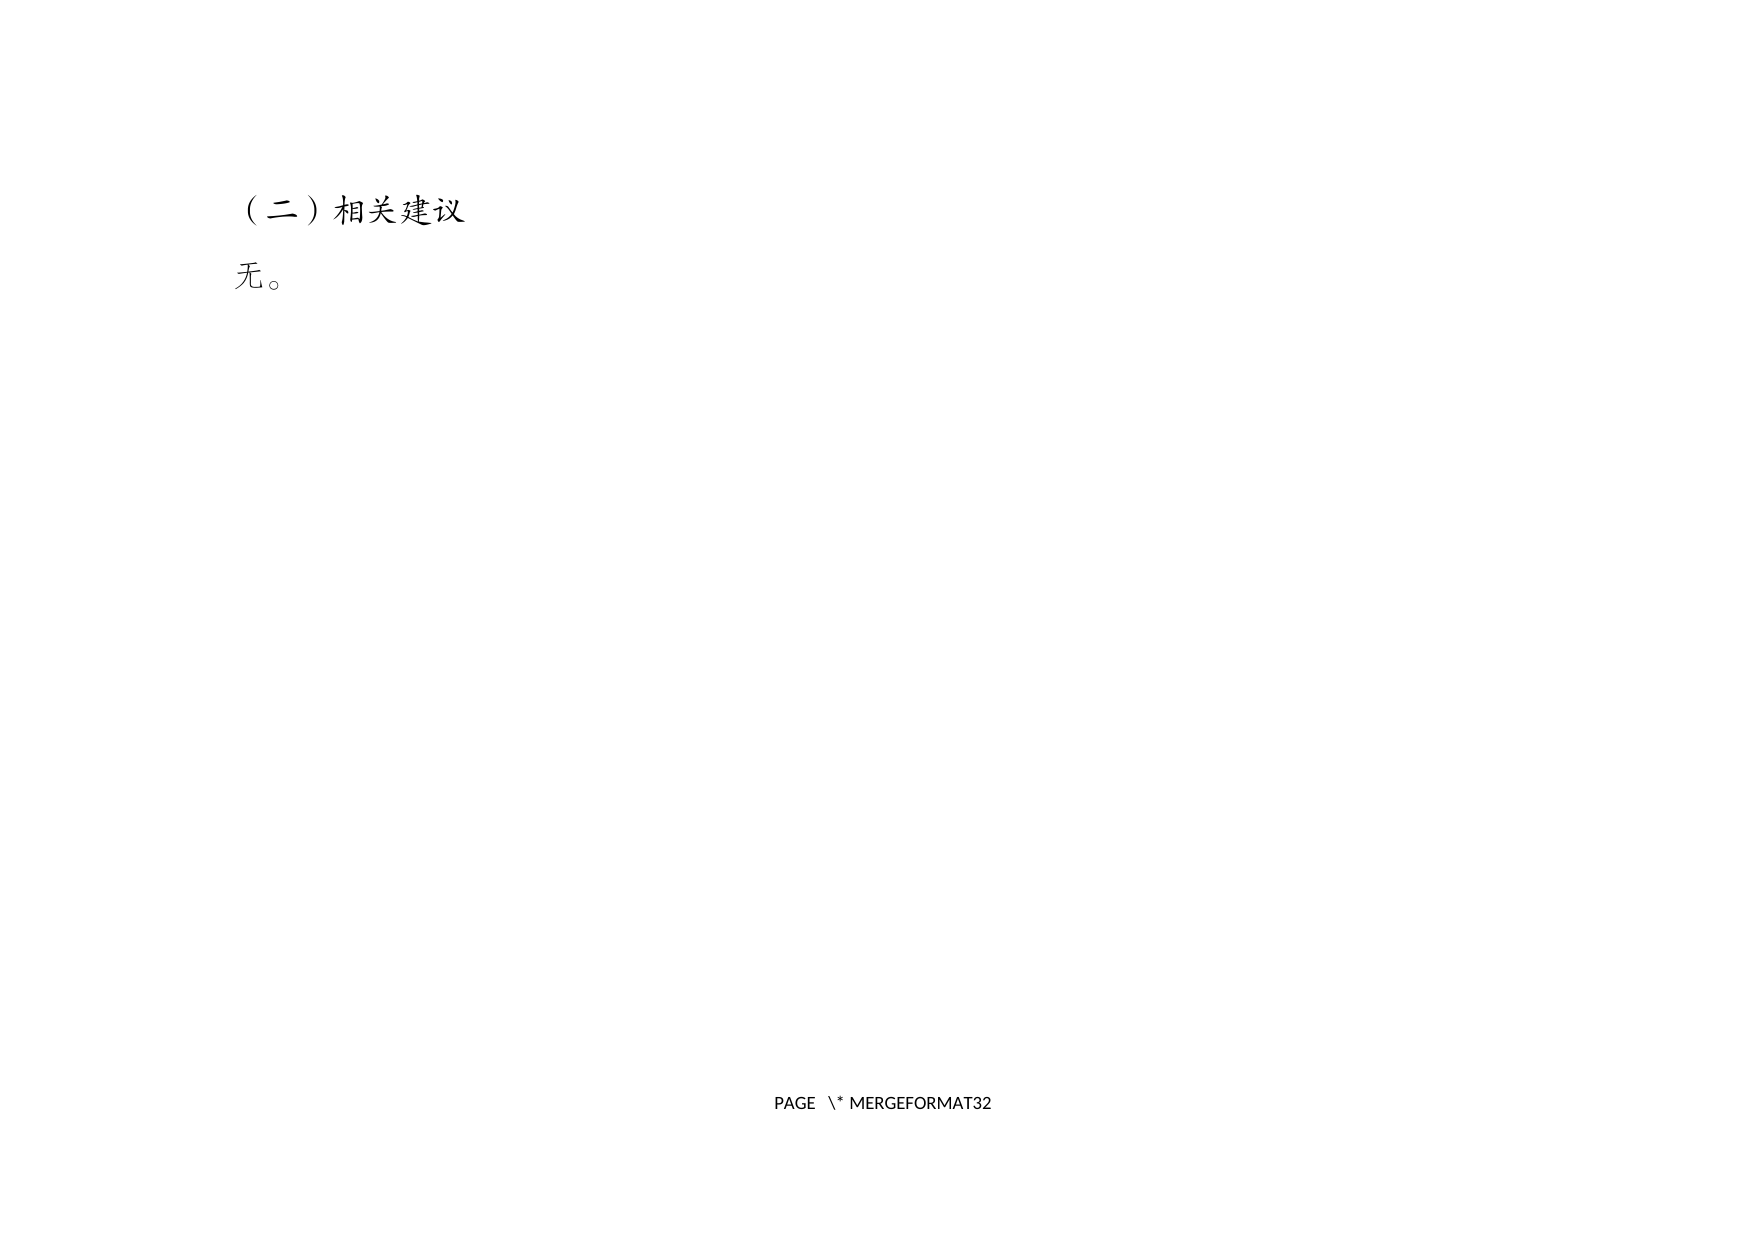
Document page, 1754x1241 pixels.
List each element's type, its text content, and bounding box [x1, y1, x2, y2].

text 无。 [165, 244, 1636, 309]
text （二）相关建议 [165, 179, 1636, 244]
